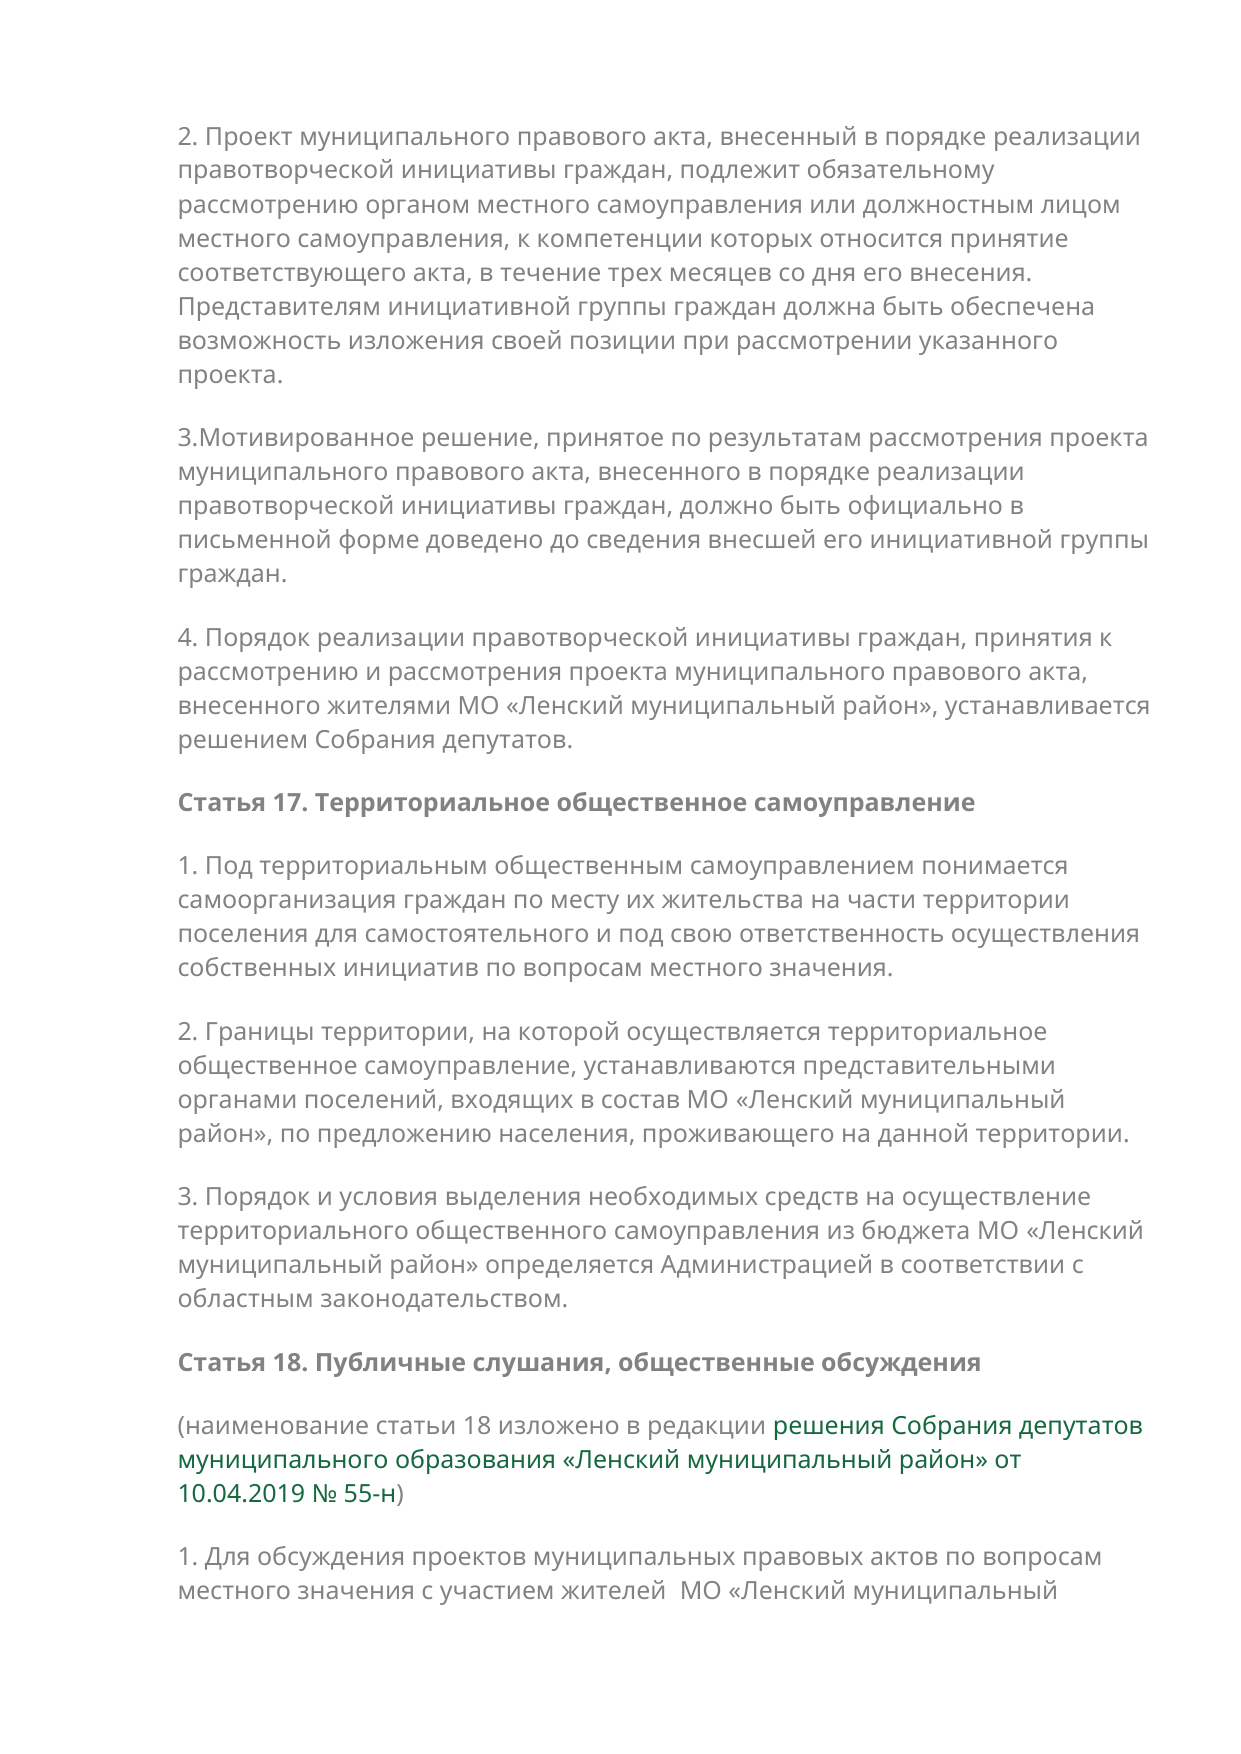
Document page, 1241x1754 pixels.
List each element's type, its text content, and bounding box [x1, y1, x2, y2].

text 2. Границы территории, на которой осуществляется территориальное общественное самоуправление, устанавливаются представительными органами поселений, входящих в состав МО «Ленский муниципальный район», по предложению населения, проживающего на данной территории. [177, 1013, 1152, 1149]
text 2. Проект муниципального правового акта, внесенный в порядке реализации правотворческой инициативы граждан, подлежит обязательному рассмотрению органом местного самоуправления или должностным лицом местного самоуправления, к компетенции которых относится принятие соответствующего акта, в течение трех месяцев со дня его внесения. Представителям инициативной группы граждан должна быть обеспечена возможность изложения своей позиции при рассмотрении указанного проекта. [177, 118, 1152, 391]
text Статья 18. Публичные слушания, общественные обсуждения [177, 1344, 1152, 1378]
text 4. Порядок реализации правотворческой инициативы граждан, принятия к рассмотрению и рассмотрения проекта муниципального правового акта, внесенного жителями МО «Ленский муниципальный район», устанавливается решением Собрания депутатов. [177, 619, 1152, 756]
text Статья 17. Территориальное общественное самоуправление [177, 785, 1152, 819]
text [177, 1539, 1152, 1607]
text (наименование статьи 18 изложено в редакции решения Собрания депутатов муниципального образования «Ленский муниципальный район» от 10.04.2019 № 55-н) [177, 1407, 1152, 1509]
text 1. Под территориальным общественным самоуправлением понимается самоорганизация граждан по месту их жительства на части территории поселения для самостоятельного и под свою ответственность осуществления собственных инициатив по вопросам местного значения. [177, 848, 1152, 984]
text 3.Мотивированное решение, принятое по результатам рассмотрения проекта муниципального правового акта, внесенного в порядке реализации правотворческой инициативы граждан, должно быть официально в письменной форме доведено до сведения внесшей его инициативной группы граждан. [177, 420, 1152, 590]
text 3. Порядок и условия выделения необходимых средств на осуществление территориального общественного самоуправления из бюджета МО «Ленский муниципальный район» определяется Администрацией в соответствии с областным законодательством. [177, 1179, 1152, 1315]
